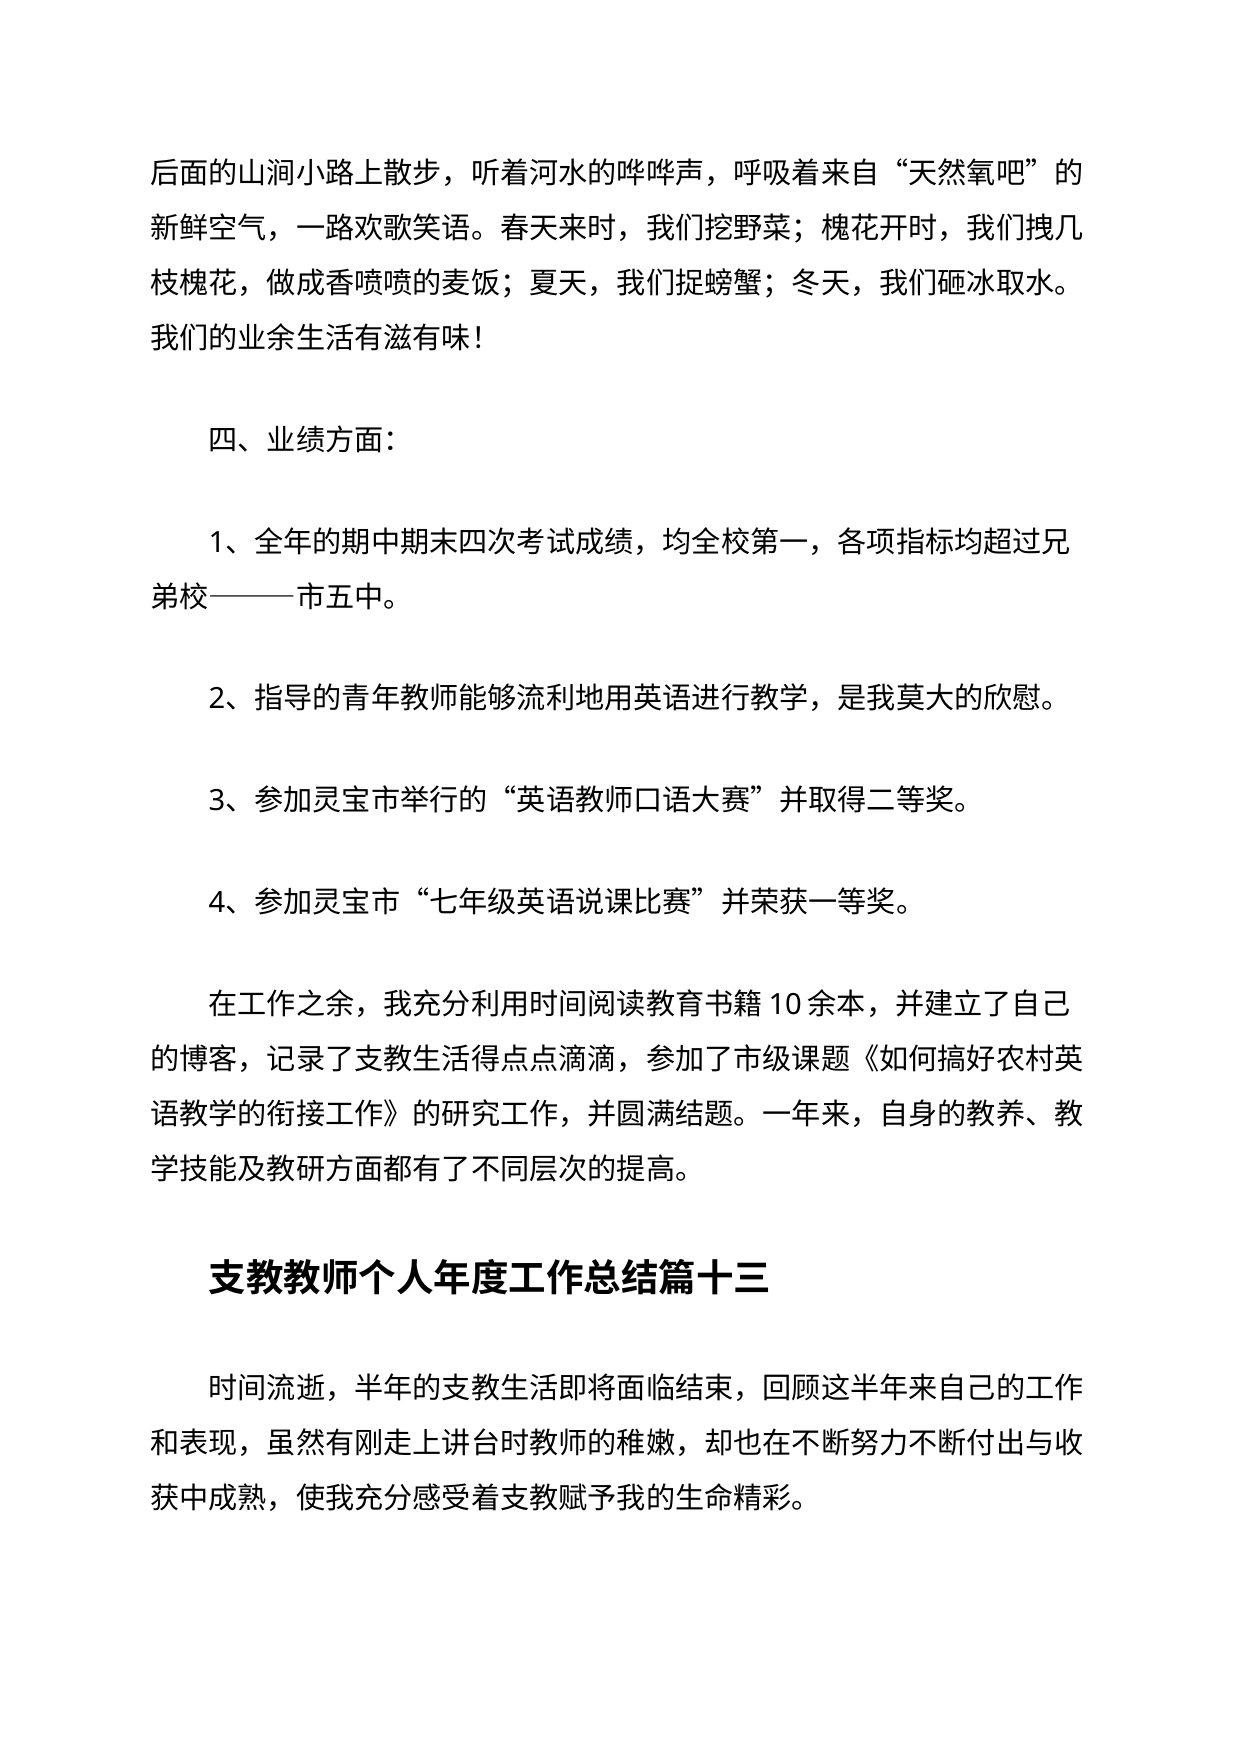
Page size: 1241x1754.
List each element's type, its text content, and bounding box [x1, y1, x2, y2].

text 1、全年的期中期末四次考试成绩，均全校第一，各项指标均超过兄弟校———市五中。 [150, 518, 1090, 616]
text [150, 150, 1090, 357]
text 在工作之余，我充分利用时间阅读教育书籍10余本，并建立了自己的博客，记录了支教生活得点点滴滴，参加了市级课题《如何搞好农村英语教学的衔接工作》的研究工作，并圆满结题。一年来，自身的教养、教学技能及教研方面都有了不同层次的提高。 [150, 981, 1090, 1188]
text 四、业绩方面： [150, 416, 1090, 459]
text 时间流逝，半年的支教生活即将面临结束，回顾这半年来自己的工作和表现，虽然有刚走上讲台时教师的稚嫩，却也在不断努力不断付出与收获中成熟，使我充分感受着支教赋予我的生命精彩。 [150, 1365, 1090, 1517]
text 4、参加灵宝市“七年级英语说课比赛”并荣获一等奖。 [150, 879, 1090, 921]
text 3、参加灵宝市举行的“英语教师口语大赛”并取得二等奖。 [150, 777, 1090, 819]
text 支教教师个人年度工作总结篇十三 [150, 1247, 1090, 1302]
text 2、指导的青年教师能够流利地用英语进行教学，是我莫大的欣慰。 [150, 675, 1090, 717]
